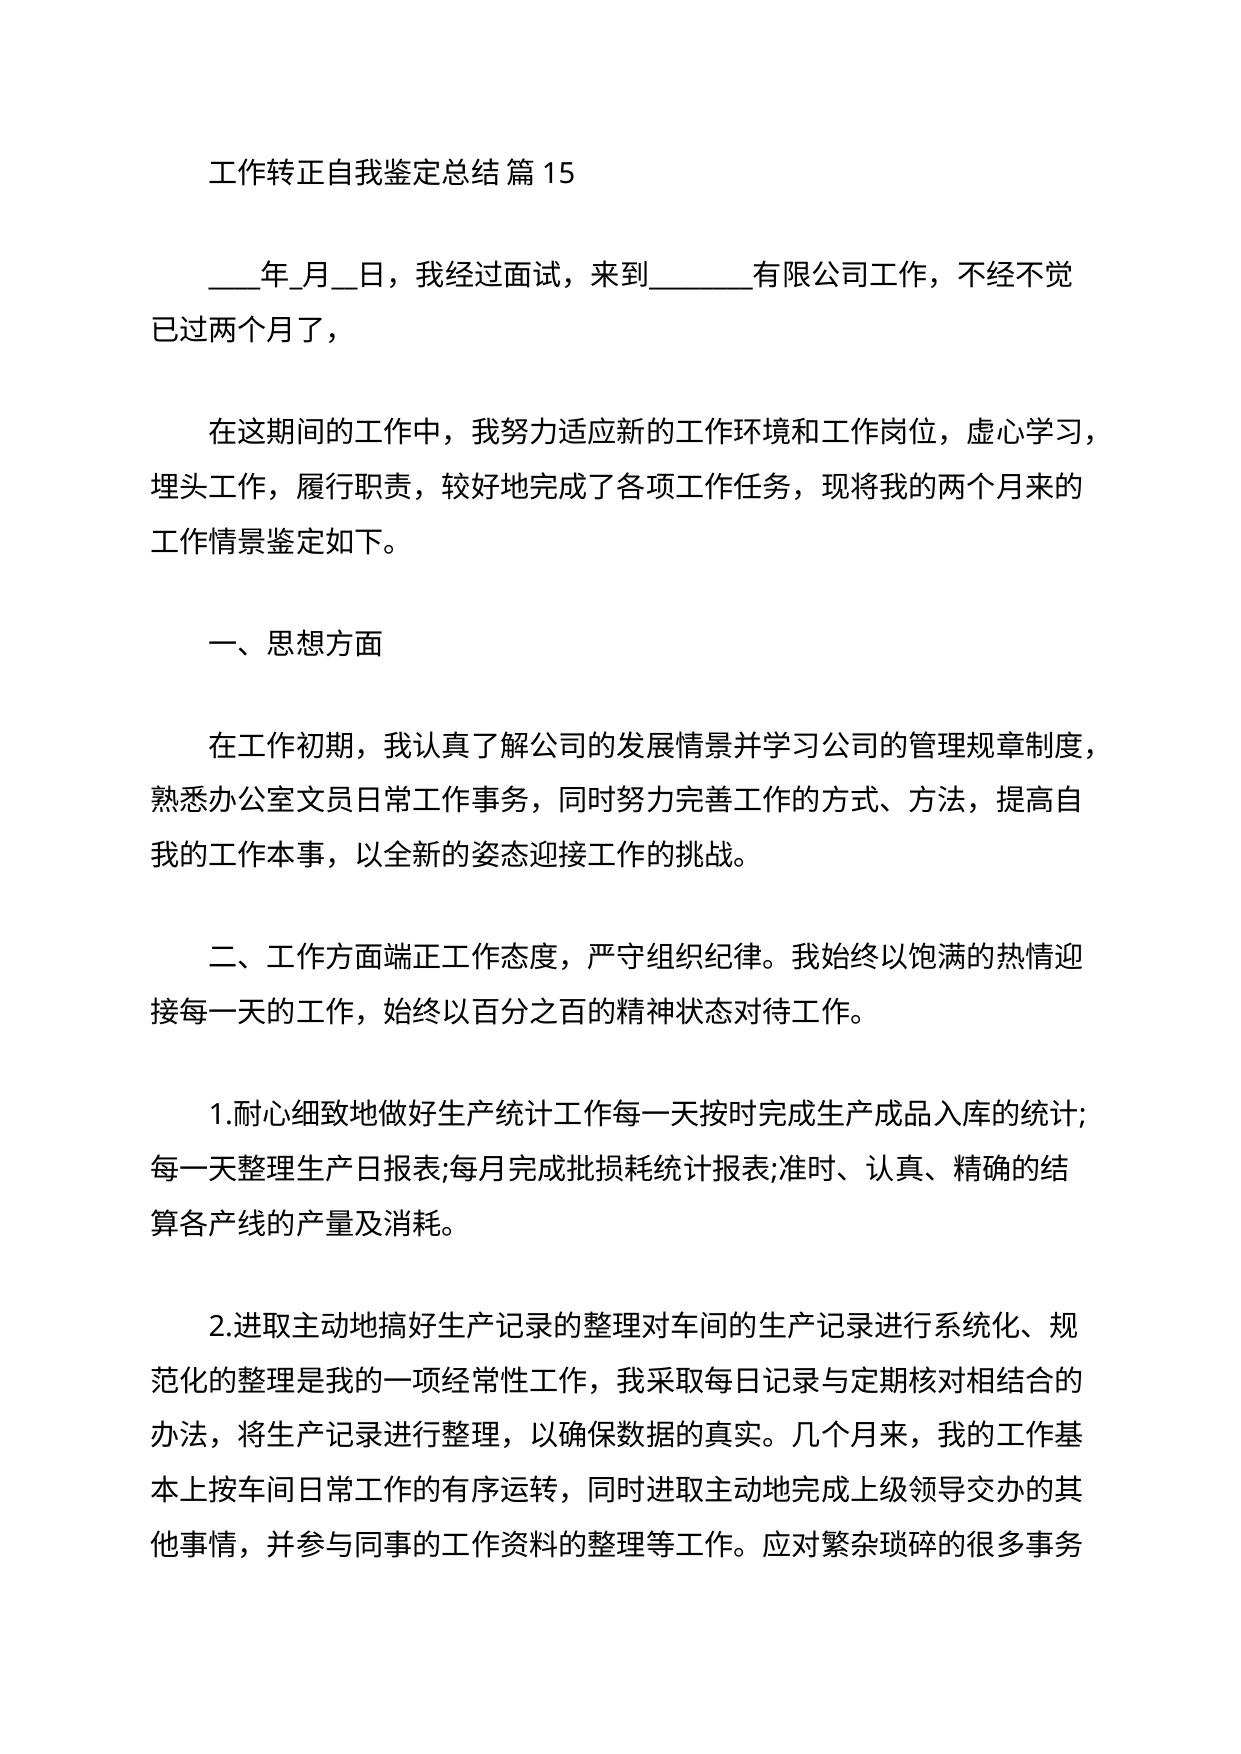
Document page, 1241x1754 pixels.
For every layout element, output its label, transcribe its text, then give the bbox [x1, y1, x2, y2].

text 工作转正自我鉴定总结 篇15 [150, 150, 1090, 192]
text 一、思想方面 [150, 620, 1090, 663]
text 二、工作方面端正工作态度，严守组织纪律。我始终以饱满的热情迎接每一天的工作，始终以百分之百的精神状态对待工作。 [150, 934, 1090, 1031]
text ____年_月__日，我经过面试，来到________有限公司工作，不经不觉已过两个月了， [150, 252, 1090, 349]
text 在工作初期，我认真了解公司的发展情景并学习公司的管理规章制度，熟悉办公室文员日常工作事务，同时努力完善工作的方式、方法，提高自我的工作本事，以全新的姿态迎接工作的挑战。 [150, 722, 1090, 874]
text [150, 1302, 1090, 1564]
text 1.耐心细致地做好生产统计工作每一天按时完成生产成品入库的统计;每一天整理生产日报表;每月完成批损耗统计报表;准时、认真、精确的结算各产线的产量及消耗。 [150, 1090, 1090, 1243]
text 在这期间的工作中，我努力适应新的工作环境和工作岗位，虚心学习，埋头工作，履行职责，较好地完成了各项工作任务，现将我的两个月来的工作情景鉴定如下。 [150, 409, 1090, 561]
